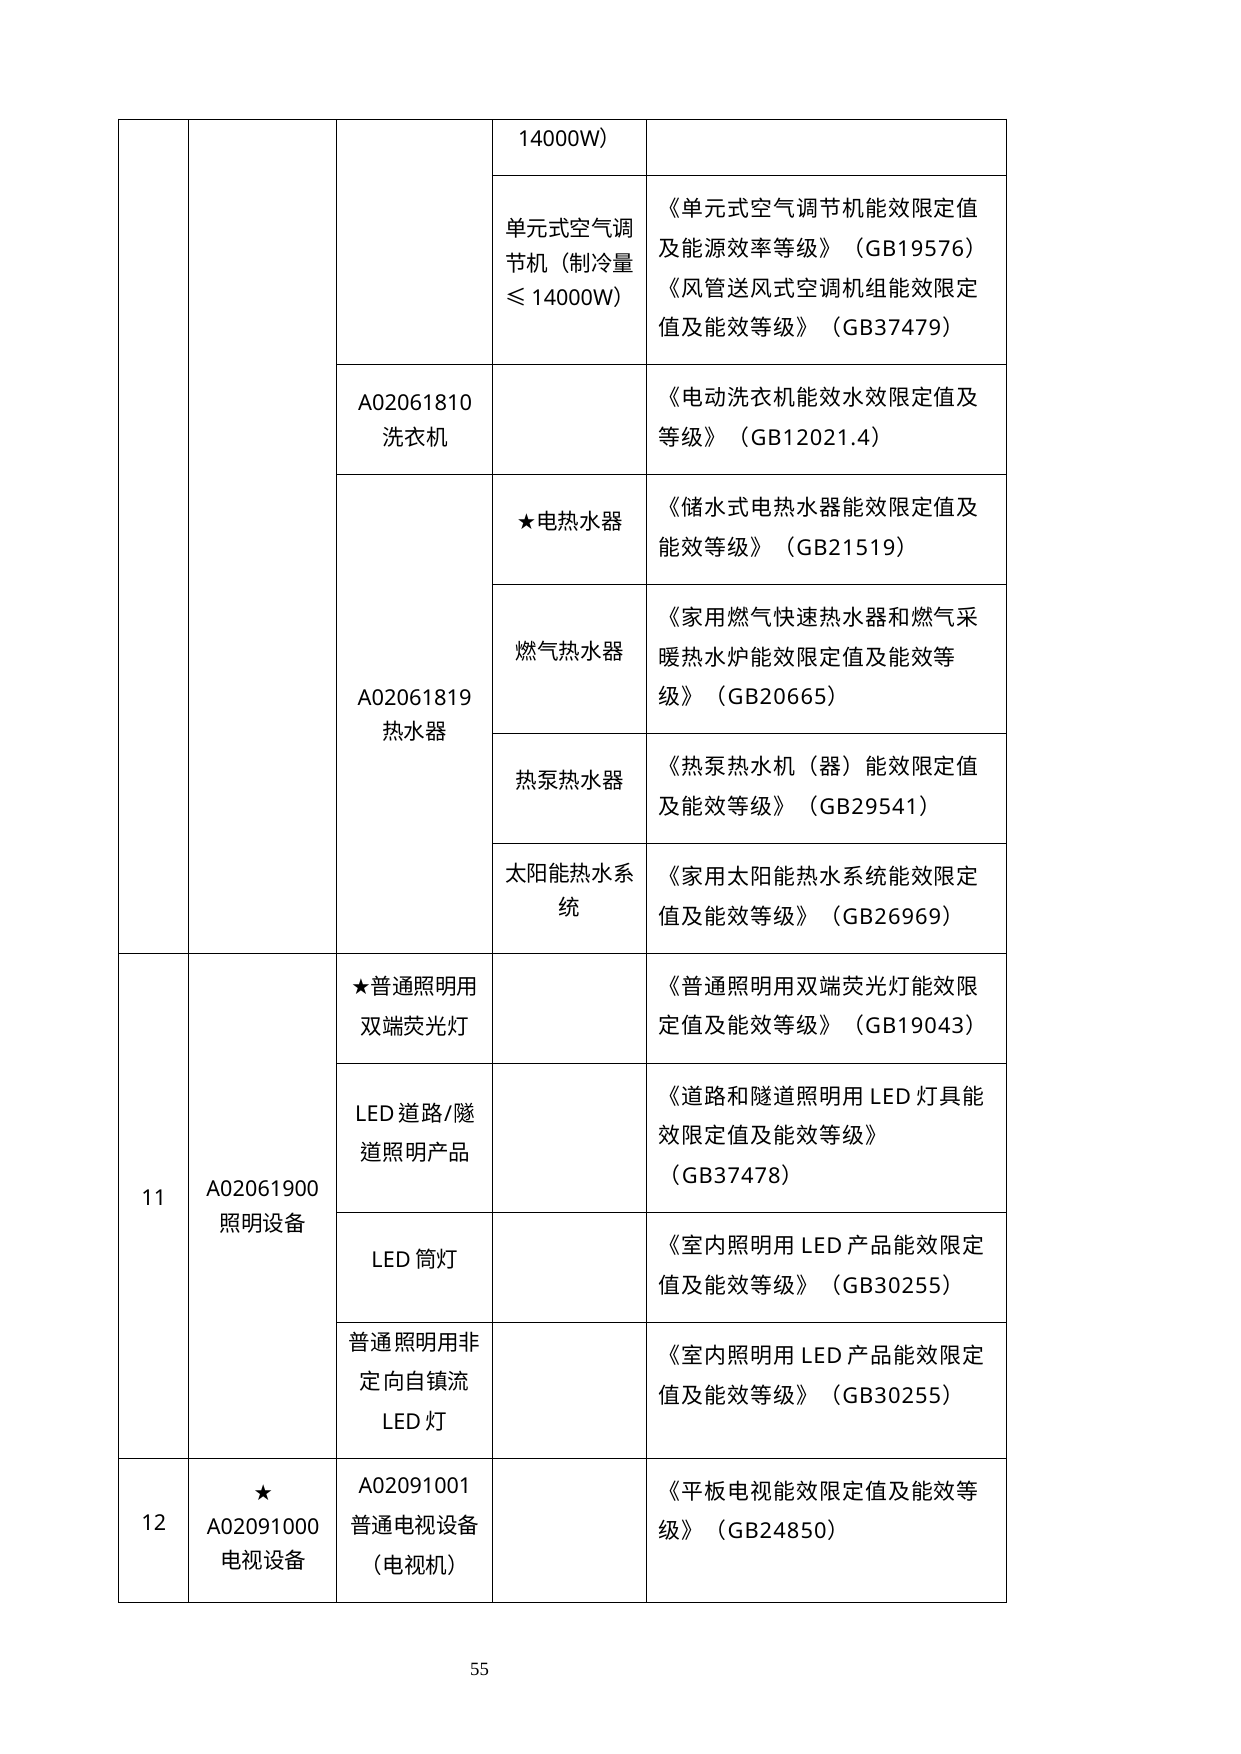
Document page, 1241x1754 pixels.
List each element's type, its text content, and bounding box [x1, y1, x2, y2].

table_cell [647, 120, 1006, 175]
table_cell [493, 1323, 646, 1458]
table_cell 《家用燃气快速热水器和燃气采暖热水炉能效限定值及能效等级》（GB20665） [647, 585, 1006, 733]
table_cell [493, 1064, 646, 1212]
table_cell A02061819热水器 [337, 475, 492, 953]
table_cell 《室内照明用LED产品能效限定值及能效等级》（GB30255） [647, 1213, 1006, 1322]
table_cell ★A02091000电视设备 [189, 1459, 336, 1602]
table_cell 太阳能热水系统 [493, 844, 646, 953]
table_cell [493, 120, 646, 175]
table_cell 《道路和隧道照明用LED灯具能效限定值及能效等级》（GB37478） [647, 1064, 1006, 1212]
table_cell A02091001普通电视设备（电视机） [337, 1459, 492, 1602]
table_cell 12 [119, 1459, 188, 1602]
table_cell [493, 365, 646, 474]
table_cell ★电热水器 [493, 475, 646, 584]
table_cell ★普通照明用双端荧光灯 [337, 954, 492, 1063]
table_cell 燃气热水器 [493, 585, 646, 733]
table_cell 《家用太阳能热水系统能效限定值及能效等级》（GB26969） [647, 844, 1006, 953]
table_cell A02061900照明设备 [189, 954, 336, 1458]
table_cell 11 [119, 954, 188, 1458]
table_cell 《室内照明用LED产品能效限定值及能效等级》（GB30255） [647, 1323, 1006, 1458]
table_cell [493, 954, 646, 1063]
table_cell 《电动洗衣机能效水效限定值及等级》（GB12021.4） [647, 365, 1006, 474]
table_cell 《储水式电热水器能效限定值及能效等级》（GB21519） [647, 475, 1006, 584]
table_cell LED筒灯 [337, 1213, 492, 1322]
table_cell 《热泵热水机（器）能效限定值及能效等级》（GB29541） [647, 734, 1006, 843]
table_cell 《单元式空气调节机能效限定值及能源效率等级》（GB19576）《风管送风式空调机组能效限定值及能效等级》（GB37479） [647, 176, 1006, 364]
table_cell [493, 1459, 646, 1602]
table_cell 热泵热水器 [493, 734, 646, 843]
table_cell A02061810洗衣机 [337, 365, 492, 474]
table_cell 《普通照明用双端荧光灯能效限定值及能效等级》（GB19043） [647, 954, 1006, 1063]
table_cell 单元式空气调节机（制冷量≤ 14000W） [493, 176, 646, 364]
table_cell 普通照明用非定向自镇流LED灯 [337, 1323, 492, 1458]
table_cell LED道路/隧道照明产品 [337, 1064, 492, 1212]
table_cell [493, 1213, 646, 1322]
table_cell 《平板电视能效限定值及能效等级》（GB24850） [647, 1459, 1006, 1602]
